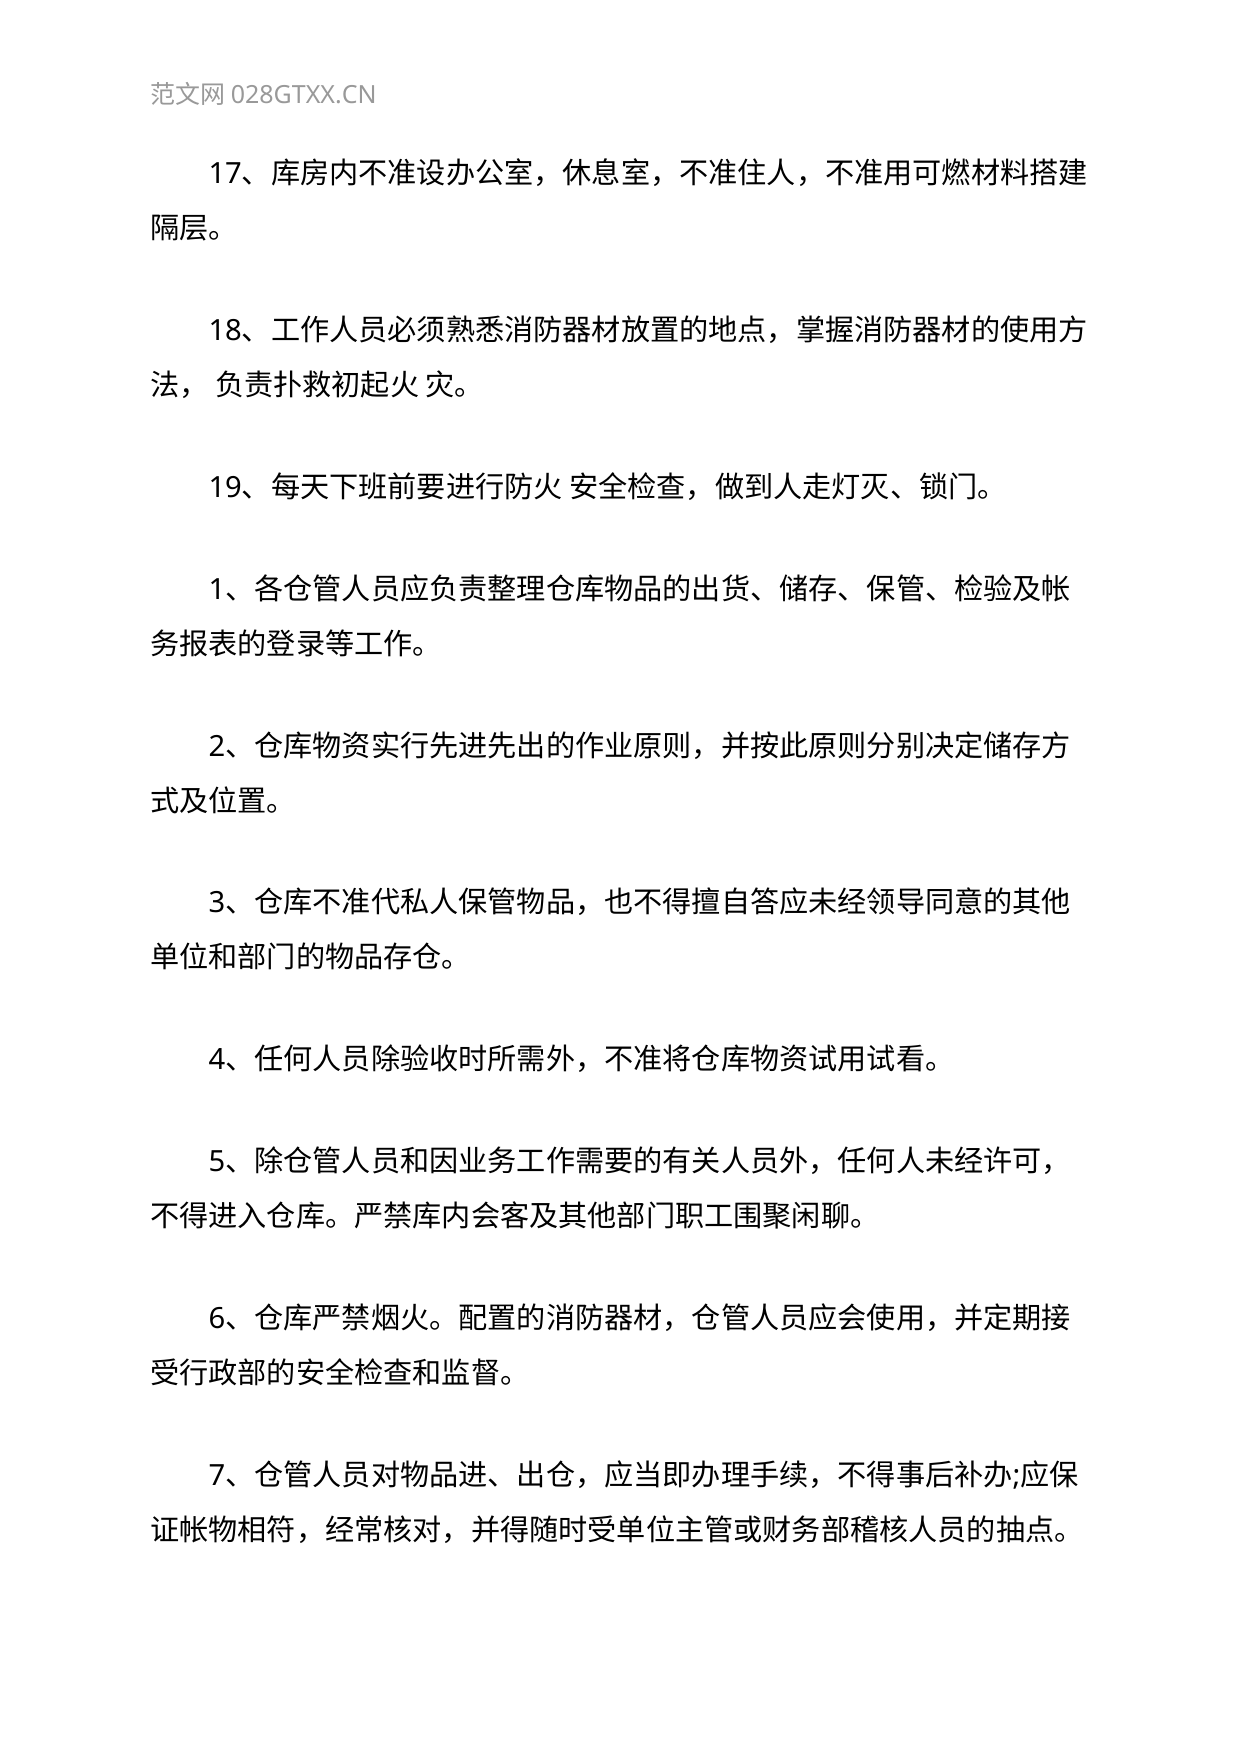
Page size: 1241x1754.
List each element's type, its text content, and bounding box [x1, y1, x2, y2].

text 5、除仓管人员和因业务工作需要的有关人员外，任何人未经许可，不得进入仓库。严禁库内会客及其他部门职工围聚闲聊。 [150, 1138, 1090, 1235]
text 7、仓管人员对物品进、出仓，应当即办理手续，不得事后补办;应保证帐物相符，经常核对，并得随时受单位主管或财务部稽核人员的抽点。 [150, 1451, 1090, 1549]
text 17、库房内不准设办公室，休息室，不准住人，不准用可燃材料搭建隔层。 [150, 150, 1090, 247]
text 6、仓库严禁烟火。配置的消防器材，仓管人员应会使用，并定期接受行政部的安全检查和监督。 [150, 1294, 1090, 1392]
text 2、仓库物资实行先进先出的作业原则，并按此原则分别决定储存方式及位置。 [150, 722, 1090, 819]
text 19、每天下班前要进行防火 安全检查，做到人走灯灭、锁门。 [150, 463, 1090, 506]
text 1、各仓管人员应负责整理仓库物品的出货、储存、保管、检验及帐务报表的登录等工作。 [150, 566, 1090, 663]
text 18、工作人员必须熟悉消防器材放置的地点，掌握消防器材的使用方法， 负责扑救初起火 灾。 [150, 307, 1090, 404]
text 3、仓库不准代私人保管物品，也不得擅自答应未经领导同意的其他单位和部门的物品存仓。 [150, 879, 1090, 976]
text 4、任何人员除验收时所需外，不准将仓库物资试用试看。 [150, 1036, 1090, 1078]
